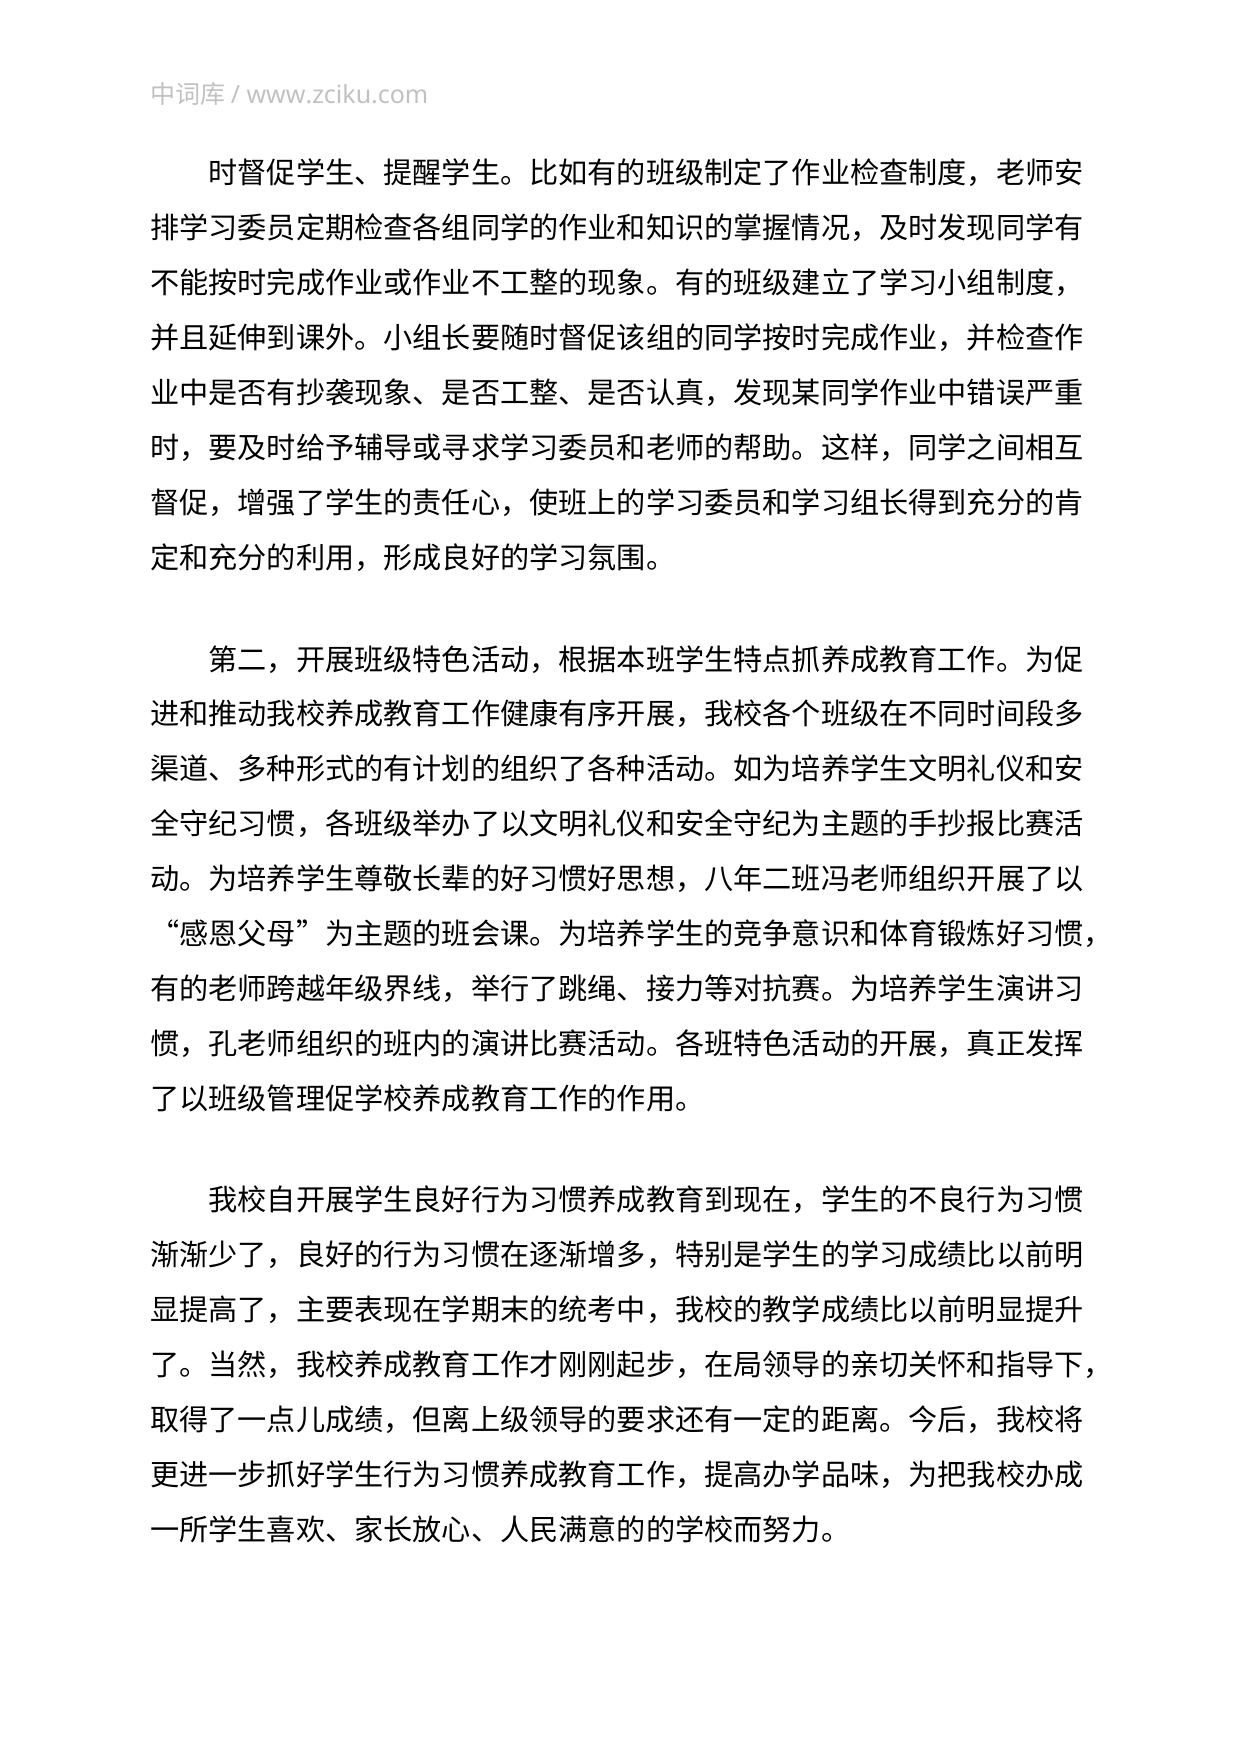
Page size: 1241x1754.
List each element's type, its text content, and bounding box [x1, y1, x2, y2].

text 我校自开展学生良好行为习惯养成教育到现在，学生的不良行为习惯渐渐少了，良好的行为习惯在逐渐增多，特别是学生的学习成绩比以前明显提高了，主要表现在学期末的统考中，我校的教学成绩比以前明显提升了。当然，我校养成教育工作才刚刚起步，在局领导的亲切关怀和指导下，取得了一点儿成绩，但离上级领导的要求还有一定的距离。今后，我校将更进一步抓好学生行为习惯养成教育工作，提高办学品味，为把我校办成一所学生喜欢、家长放心、人民满意的的学校而努力。 [150, 1177, 1090, 1549]
text 时督促学生、提醒学生。比如有的班级制定了作业检查制度，老师安排学习委员定期检查各组同学的作业和知识的掌握情况，及时发现同学有不能按时完成作业或作业不工整的现象。有的班级建立了学习小组制度，并且延伸到课外。小组长要随时督促该组的同学按时完成作业，并检查作业中是否有抄袭现象、是否工整、是否认真，发现某同学作业中错误严重时，要及时给予辅导或寻求学习委员和老师的帮助。这样，同学之间相互督促，增强了学生的责任心，使班上的学习委员和学习组长得到充分的肯定和充分的利用，形成良好的学习氛围。 [150, 150, 1090, 577]
text 第二，开展班级特色活动，根据本班学生特点抓养成教育工作。为促进和推动我校养成教育工作健康有序开展，我校各个班级在不同时间段多渠道、多种形式的有计划的组织了各种活动。如为培养学生文明礼仪和安全守纪习惯，各班级举办了以文明礼仪和安全守纪为主题的手抄报比赛活动。为培养学生尊敬长辈的好习惯好思想，八年二班冯老师组织开展了以“感恩父母”为主题的班会课。为培养学生的竞争意识和体育锻炼好习惯，有的老师跨越年级界线，举行了跳绳、接力等对抗赛。为培养学生演讲习惯，孔老师组织的班内的演讲比赛活动。各班特色活动的开展，真正发挥了以班级管理促学校养成教育工作的作用。 [150, 636, 1090, 1117]
